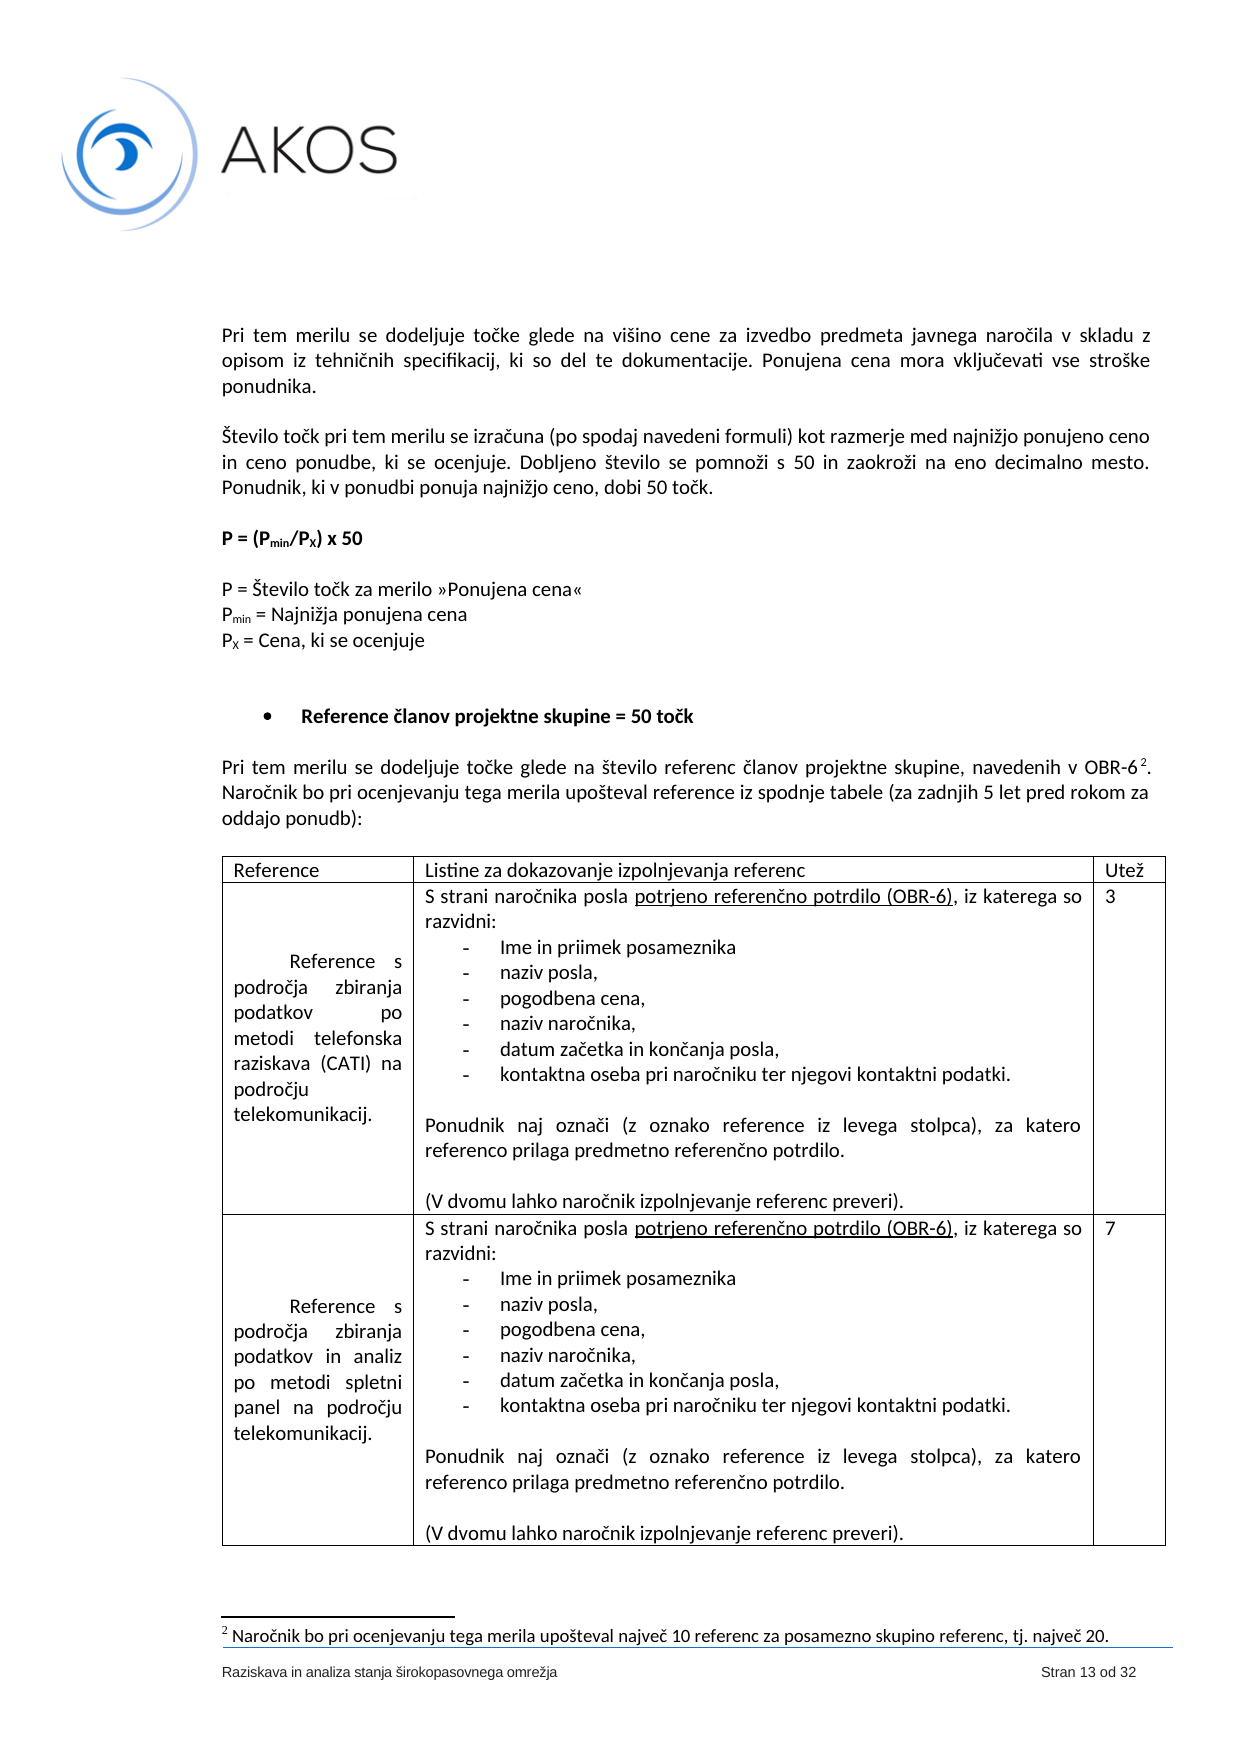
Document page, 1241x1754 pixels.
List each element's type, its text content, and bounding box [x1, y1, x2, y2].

table_header Utež [1094, 857, 1165, 882]
table_cell S strani naročnika posla potrjeno referenčno potrdilo (OBR-6), iz katerega so razvidni: Ime in priimek posameznika naziv posla, pogodbena cena, naziv naročnika, datum začetka in končanja posla, kontaktna oseba pri naročniku ter njegovi kontaktni podatki. Ponudnik naj označi (z oznako reference iz levega stolpca), za katero referenco prilaga predmetno referenčno potrdilo. (V dvomu lahko naročnik izpolnjevanje referenc preveri). [414, 883, 1093, 1214]
table_cell Reference s področja zbiranja podatkov in analiz po metodi spletni panel na področju telekomunikacij. [223, 1215, 413, 1545]
table_header Listine za dokazovanje izpolnjevanja referenc [414, 857, 1093, 882]
table_cell 3 [1094, 883, 1165, 1214]
text Pri tem merilu se dodeljuje točke glede na število referenc članov projektne skupine, navedenih v OBR-6. Naročnik bo pri ocenjevanju tega merila upošteval reference iz spodnje tabele (za zadnjih 5 let pred rokom za oddajo ponudb): [222, 754, 1152, 830]
text Pmin = Najnižja ponujena cena [222, 602, 1152, 627]
table_header Reference [223, 857, 413, 882]
text P = (Pmin/PX) x 50 [222, 525, 1152, 551]
picture [59, 73, 421, 235]
text Število točk pri tem merilu se izračuna (po spodaj navedeni formuli) kot razmerje med najnižjo ponujeno ceno in ceno ponudbe, ki se ocenjuje. Dobljeno število se pomnoži s 50 in zaokroži na eno decimalno mesto. Ponudnik, ki v ponudbi ponuja najnižjo ceno, dobi 50 točk. [222, 424, 1152, 500]
text P = Število točk za merilo »Ponujena cena« [222, 576, 1152, 602]
table_cell 7 [1094, 1215, 1165, 1545]
table_cell Reference s področja zbiranja podatkov po metodi telefonska raziskava (CATI) na področju telekomunikacij. [223, 883, 413, 1214]
text Pri tem merilu se dodeljuje točke glede na višino cene za izvedbo predmeta javnega naročila v skladu z opisom iz tehničnih specifikacij, ki so del te dokumentacije. Ponujena cena mora vključevati vse stroške ponudnika. [222, 322, 1152, 398]
text PX = Cena, ki se ocenjuje [222, 627, 1152, 652]
list Reference članov projektne skupine = 50 točk [264, 703, 1152, 729]
table_cell S strani naročnika posla potrjeno referenčno potrdilo (OBR-6), iz katerega so razvidni: Ime in priimek posameznika naziv posla, pogodbena cena, naziv naročnika, datum začetka in končanja posla, kontaktna oseba pri naročniku ter njegovi kontaktni podatki. Ponudnik naj označi (z oznako reference iz levega stolpca), za katero referenco prilaga predmetno referenčno potrdilo. (V dvomu lahko naročnik izpolnjevanje referenc preveri). [414, 1215, 1093, 1545]
